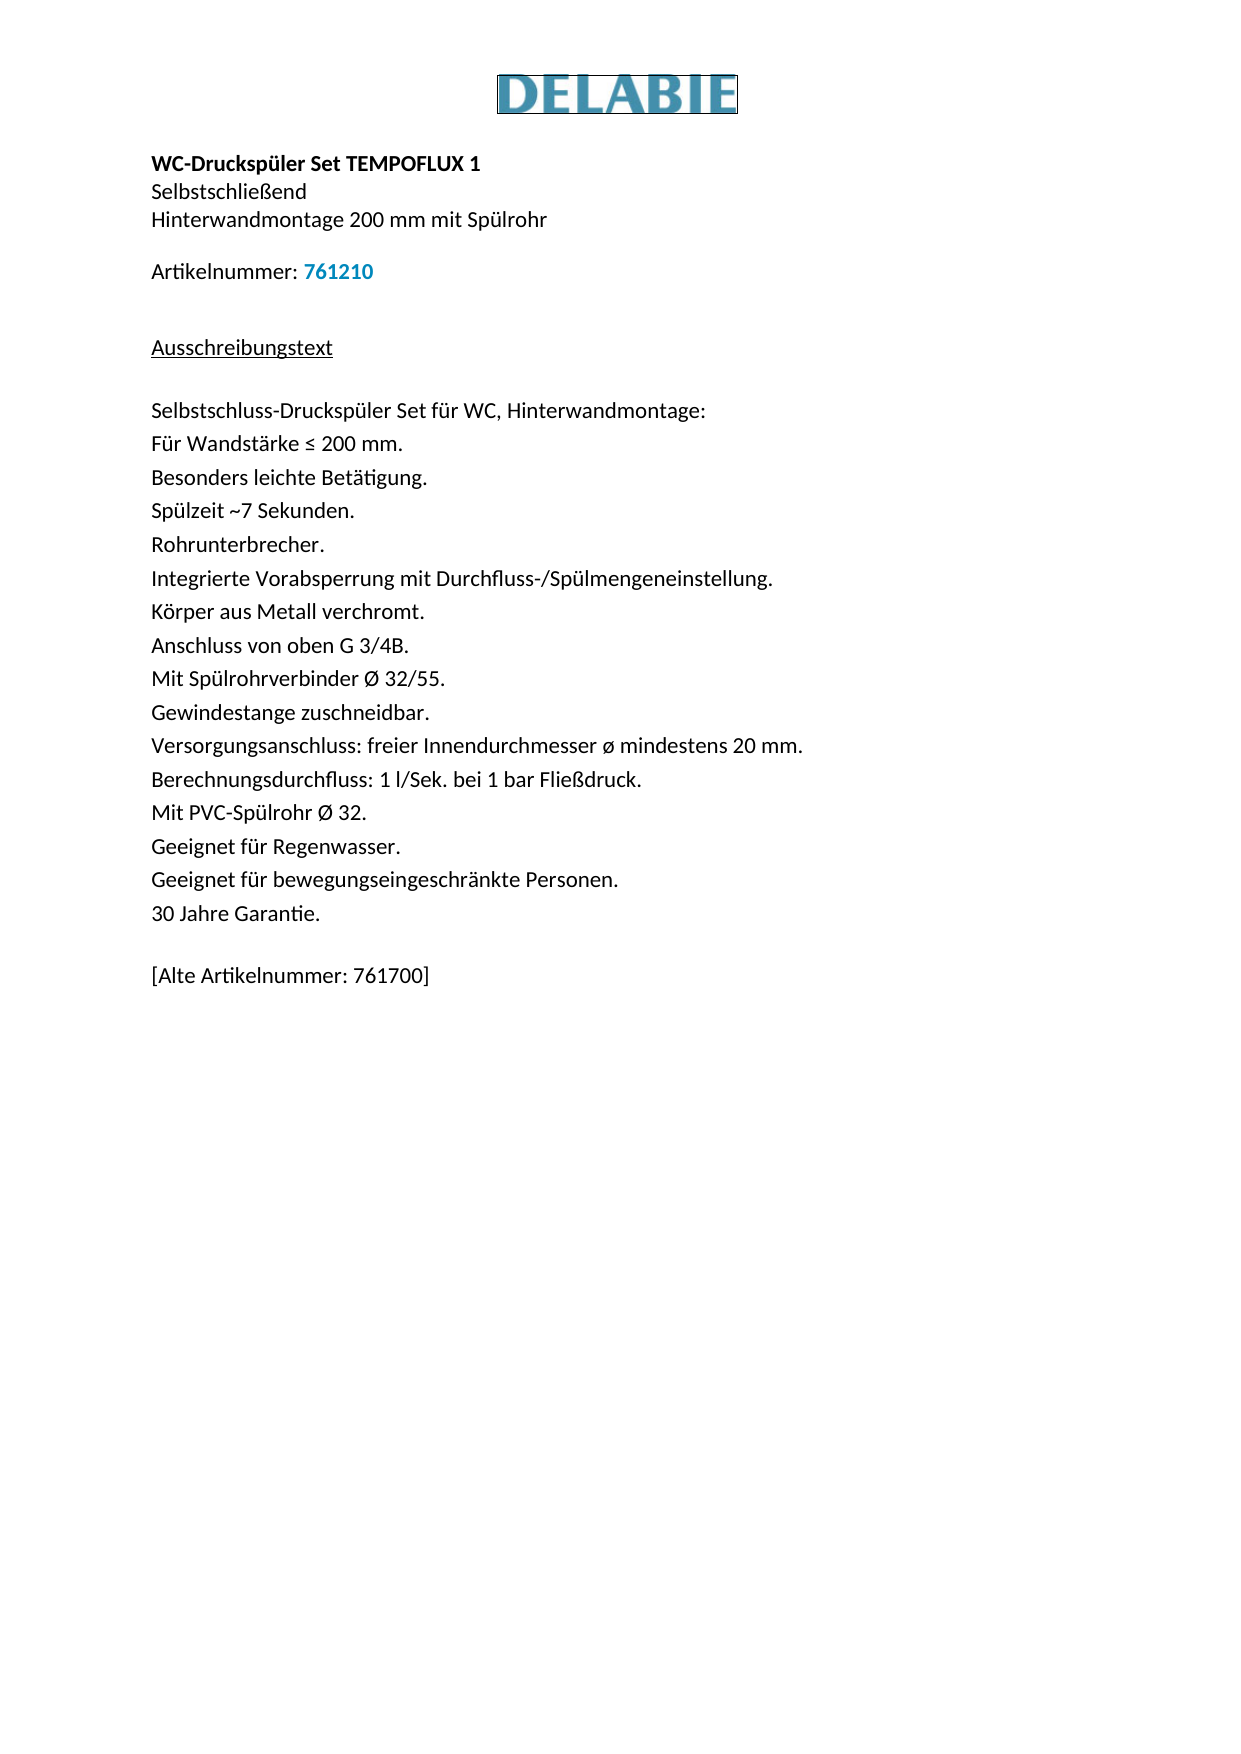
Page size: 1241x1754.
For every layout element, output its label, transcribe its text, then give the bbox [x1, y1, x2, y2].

text Mit Spülrohrverbinder Ø 32/55. [151, 664, 1084, 692]
text Mit PVC-Spülrohr Ø 32. [151, 798, 1084, 827]
text Berechnungsdurchfluss: 1 l/Sek. bei 1 bar Fließdruck. [151, 765, 1084, 793]
text 30 Jahre Garantie. [151, 899, 1084, 927]
text Ausschreibungstext [151, 333, 1084, 361]
text Anschluss von oben G 3/4B. [151, 631, 1084, 659]
text Versorgungsanschluss: freier Innendurchmesser ø mindestens 20 mm. [151, 731, 1084, 759]
text [Alte Artikelnummer: 761700] [151, 961, 1084, 989]
text Rohrunterbrecher. [151, 530, 1084, 558]
text Selbstschluss-Druckspüler Set für WC, Hinterwandmontage: [151, 396, 1084, 424]
text WC-Druckspüler Set TEMPOFLUX 1 [151, 149, 1084, 177]
picture [498, 76, 737, 113]
text Geeignet für bewegungseingeschränkte Personen. [151, 866, 1084, 894]
text Geeignet für Regenwasser. [151, 832, 1084, 860]
text Für Wandstärke ≤ 200 mm. [151, 429, 1084, 458]
text Selbstschließend [151, 177, 1084, 205]
text Spülzeit ~7 Sekunden. [151, 497, 1084, 525]
text Artikelnummer: 761210 [151, 257, 1084, 285]
text Körper aus Metall verchromt. [151, 597, 1084, 625]
text Integrierte Vorabsperrung mit Durchfluss-/Spülmengeneinstellung. [151, 564, 1084, 592]
text Hinterwandmontage 200 mm mit Spülrohr [151, 205, 1084, 233]
text Gewindestange zuschneidbar. [151, 698, 1084, 726]
text Besonders leichte Betätigung. [151, 463, 1084, 491]
